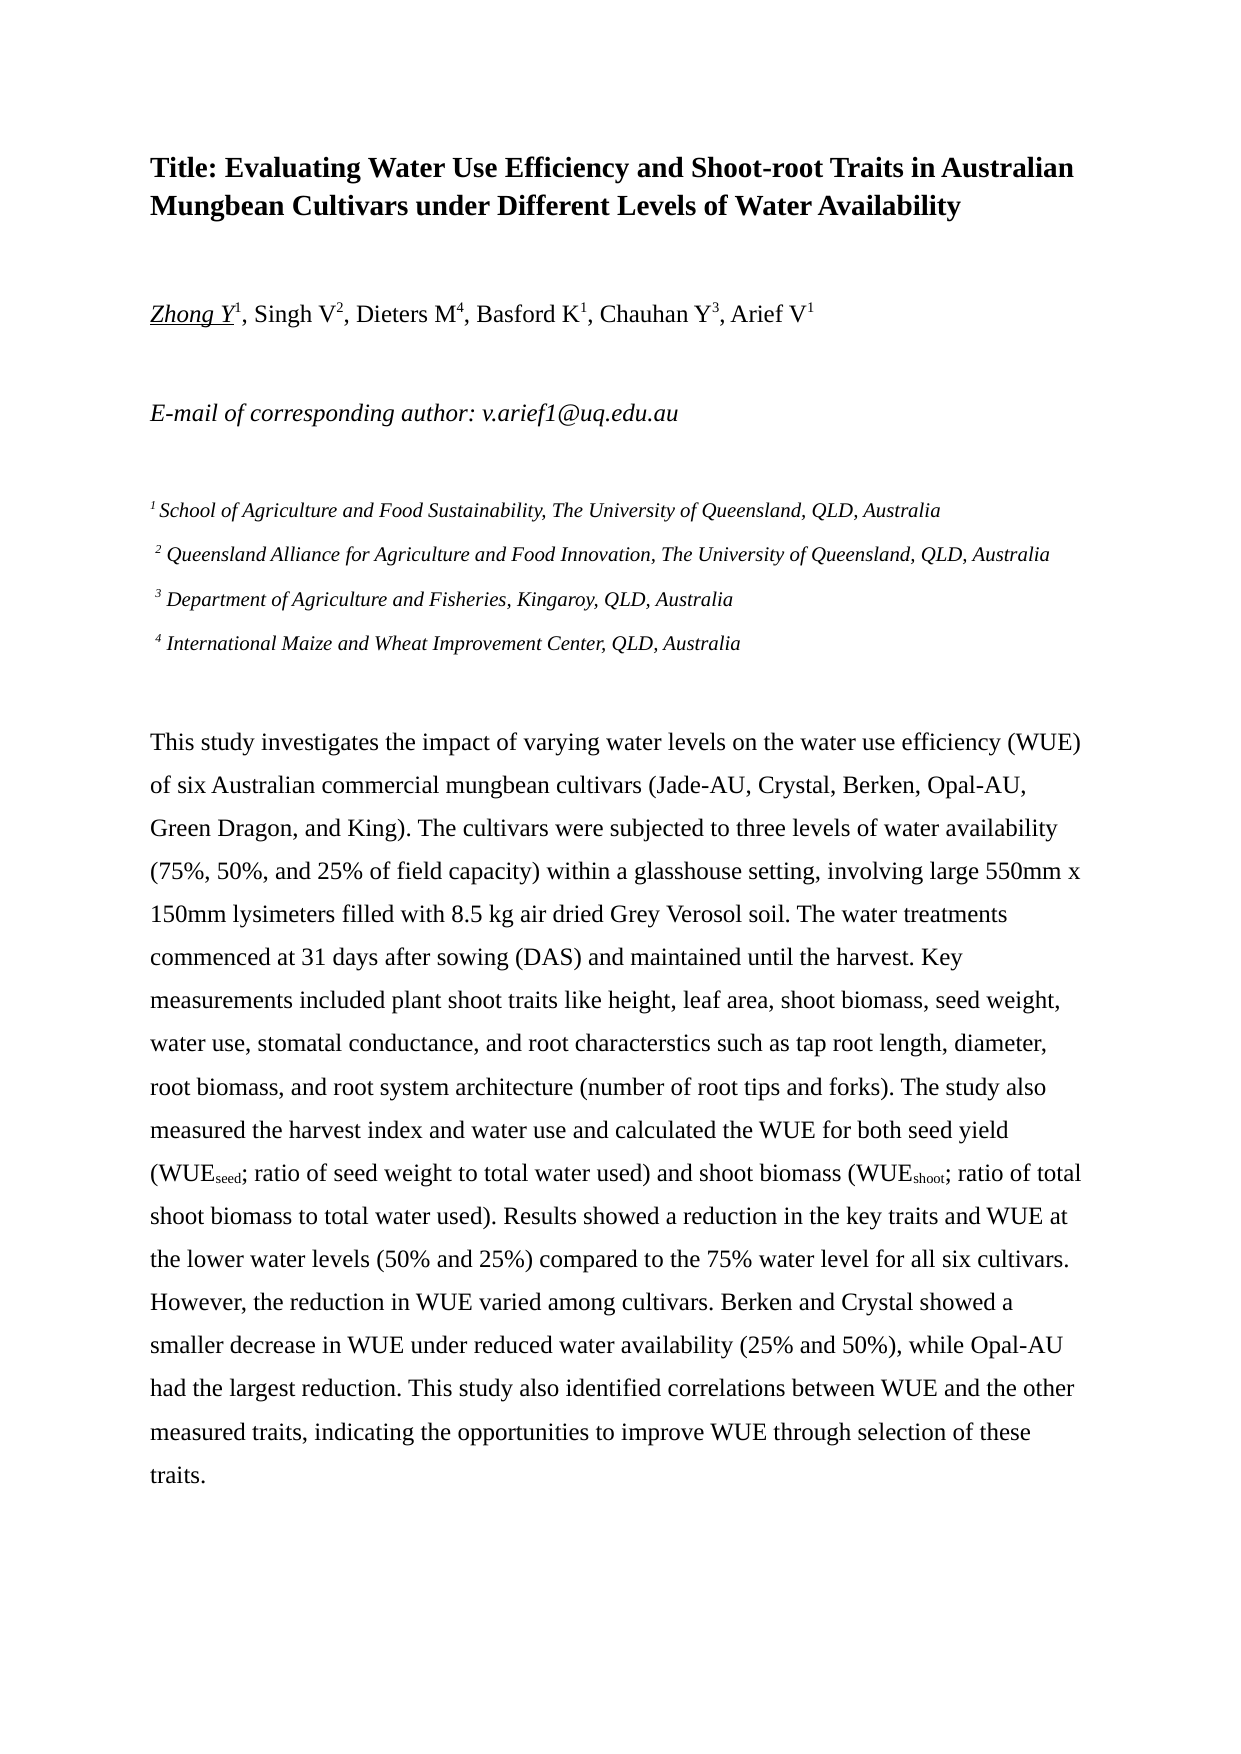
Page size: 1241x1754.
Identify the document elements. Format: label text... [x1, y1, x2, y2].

text 3 Department of Agriculture and Fisheries, Kingaroy, QLD, Australia [150, 586, 1090, 611]
text This study investigates the impact of varying water levels on the water use efficiency (WUE) of six Australian commercial mungbean cultivars (Jade-AU, Crystal, Berken, Opal-AU, Green Dragon, and King). The cultivars were subjected to three levels of water availability (75%, 50%, and 25% of field capacity) within a glasshouse setting, involving large 550mm x 150mm lysimeters filled with 8.5 kg air dried Grey Verosol soil. The water treatments commenced at 31 days after sowing (DAS) and maintained until the harvest. Key measurements included plant shoot traits like height, leaf area, shoot biomass, seed weight, water use, stomatal conductance, and root characterstics such as tap root length, diameter, root biomass, and root system architecture (number of root tips and forks). The study also measured the harvest index and water use and calculated the WUE for both seed yield (WUEseed; ratio of seed weight to total water used) and shoot biomass (WUEshoot; ratio of total shoot biomass to total water used). Results showed a reduction in the key traits and WUE at the lower water levels (50% and 25%) compared to the 75% water level for all six cultivars. However, the reduction in WUE varied among cultivars. Berken and Crystal showed a smaller decrease in WUE under reduced water availability (25% and 50%), while Opal-AU had the largest reduction. This study also identified correlations between WUE and the other measured traits, indicating the opportunities to improve WUE through selection of these traits. [150, 727, 1090, 1488]
text Title: Evaluating Water Use Efficiency and Shoot-root Traits in Australian Mungbean Cultivars under Different Levels of Water Availability [150, 150, 1090, 222]
text E-mail of corresponding author: v.arief1@uq.edu.au [150, 398, 1090, 427]
text 2 Queensland Alliance for Agriculture and Food Innovation, The University of Queensland, QLD, Australia [150, 542, 1090, 566]
text 1 School of Agriculture and Food Sustainability, The University of Queensland, QLD, Australia [150, 498, 1090, 522]
text Zhong Y1, Singh V2, Dieters M4, Basford K1, Chauhan Y3, Arief V1 [150, 299, 1090, 328]
text 4 International Maize and Wheat Improvement Center, QLD, Australia [150, 631, 1090, 655]
